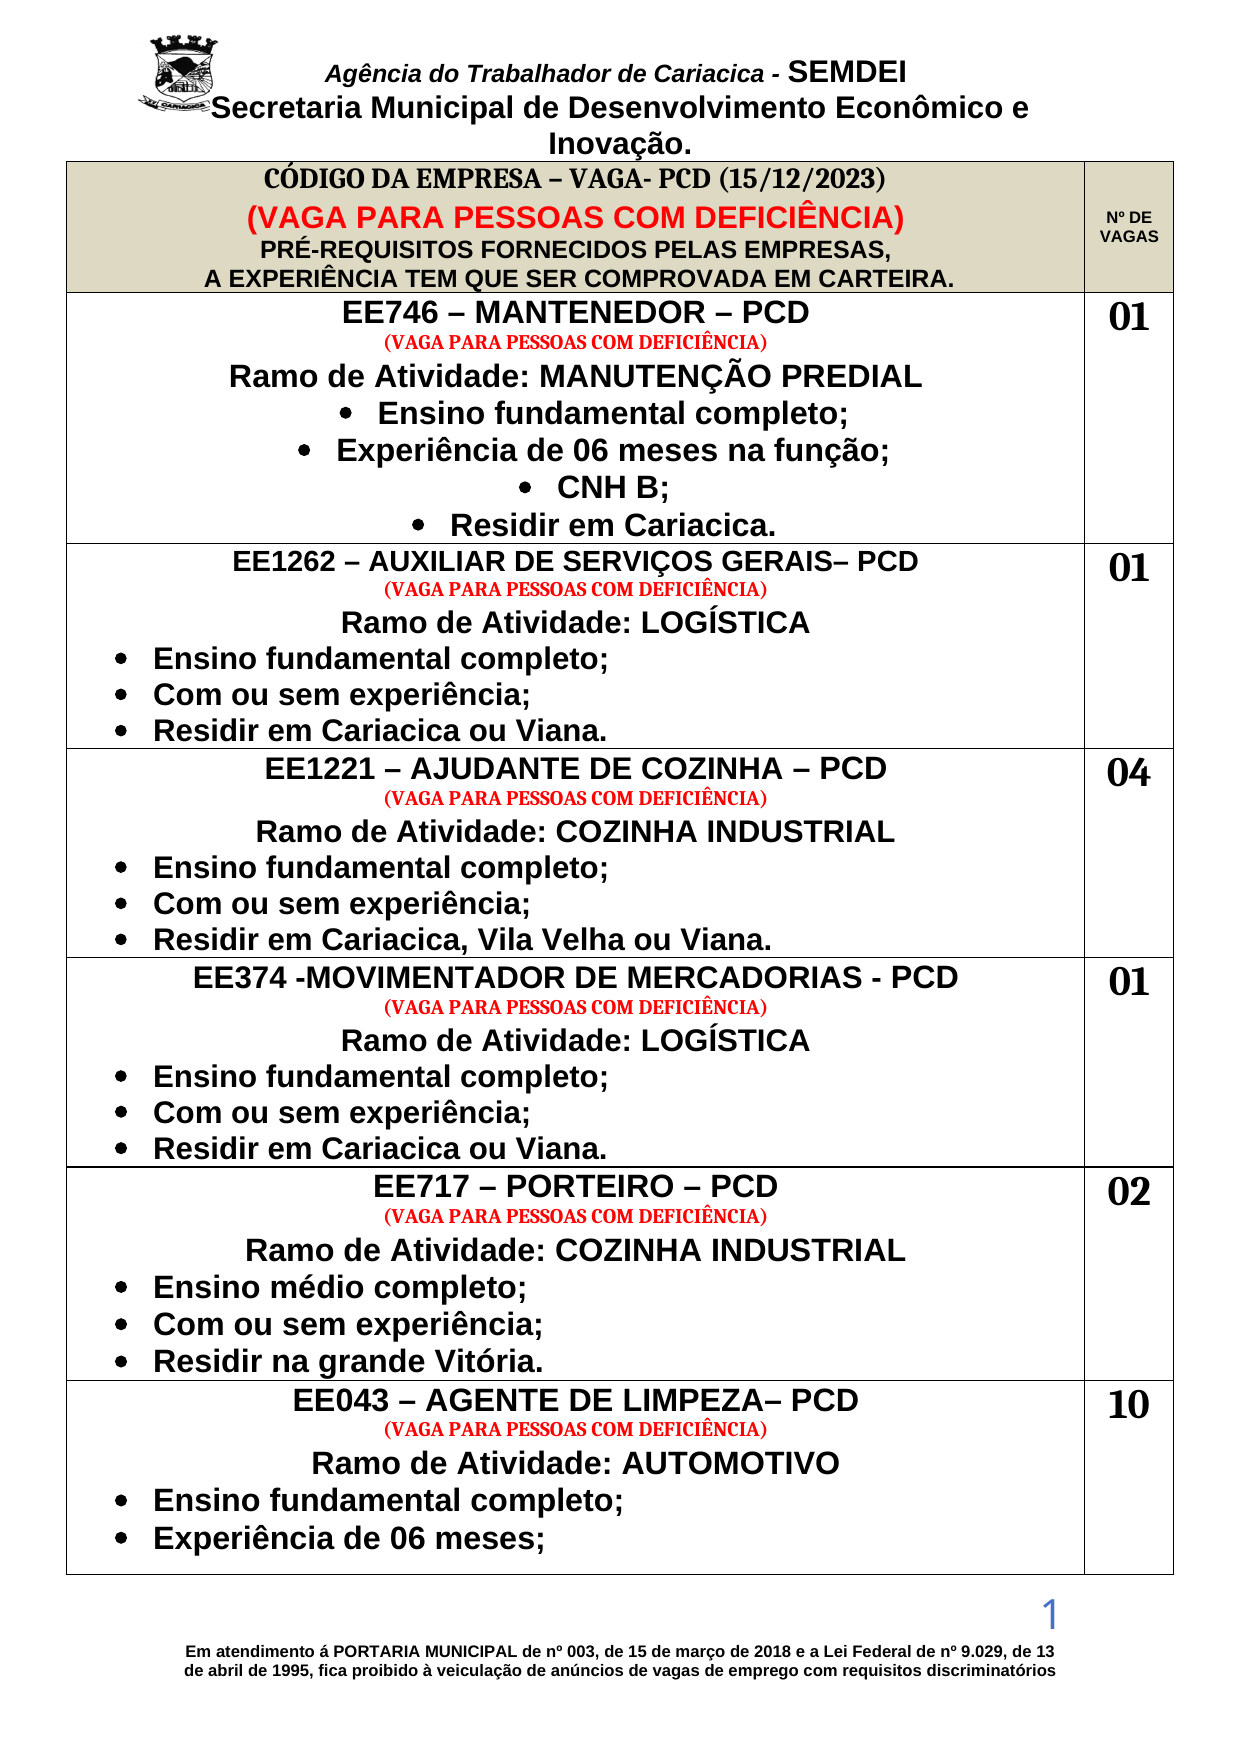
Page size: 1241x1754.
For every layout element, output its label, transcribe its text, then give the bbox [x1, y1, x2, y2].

table_header CÓDIGO DA EMPRESA – VAGA- PCD (15/12/2023) (VAGA PARA PESSOAS COM DEFICIÊNCIA) PRÉ-REQUISITOS FORNECIDOS PELAS EMPRESAS, A EXPERIÊNCIA TEM QUE SER COMPROVADA EM CARTEIRA. [67, 162, 1084, 292]
table_cell EE1262 – AUXILIAR DE SERVIÇOS GERAIS– PCD (VAGA PARA PESSOAS COM DEFICIÊNCIA) Ramo de Atividade: LOGÍSTICA Ensino fundamental completo; Com ou sem experiência; Residir em Cariacica ou Viana. [67, 544, 1084, 748]
table_cell 10 [1085, 1381, 1173, 1574]
table_cell 04 [1085, 749, 1173, 957]
table_cell 01 [1085, 958, 1173, 1166]
table_cell EE746 – MANTENEDOR – PCD (VAGA PARA PESSOAS COM DEFICIÊNCIA) Ramo de Atividade: MANUTENÇÃO PREDIAL Ensino fundamental completo; Experiência de 06 meses na função; CNH B; Residir em Cariacica. [67, 293, 1084, 543]
picture [134, 31, 237, 123]
table_cell EE717 – PORTEIRO – PCD (VAGA PARA PESSOAS COM DEFICIÊNCIA) Ramo de Atividade: COZINHA INDUSTRIAL Ensino médio completo; Com ou sem experiência; Residir na grande Vitória. [67, 1168, 1084, 1380]
table_cell 01 [1085, 544, 1173, 748]
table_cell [67, 1381, 1084, 1574]
table_cell EE374 -MOVIMENTADOR DE MERCADORIAS - PCD (VAGA PARA PESSOAS COM DEFICIÊNCIA) Ramo de Atividade: LOGÍSTICA Ensino fundamental completo; Com ou sem experiência; Residir em Cariacica ou Viana. [67, 958, 1084, 1166]
table_cell EE1221 – AJUDANTE DE COZINHA – PCD (VAGA PARA PESSOAS COM DEFICIÊNCIA) Ramo de Atividade: COZINHA INDUSTRIAL Ensino fundamental completo; Com ou sem experiência; Residir em Cariacica, Vila Velha ou Viana. [67, 749, 1084, 957]
table_cell 02 [1085, 1168, 1173, 1380]
table_cell 01 [1085, 293, 1173, 543]
table_header Nº DE VAGAS [1085, 162, 1173, 292]
